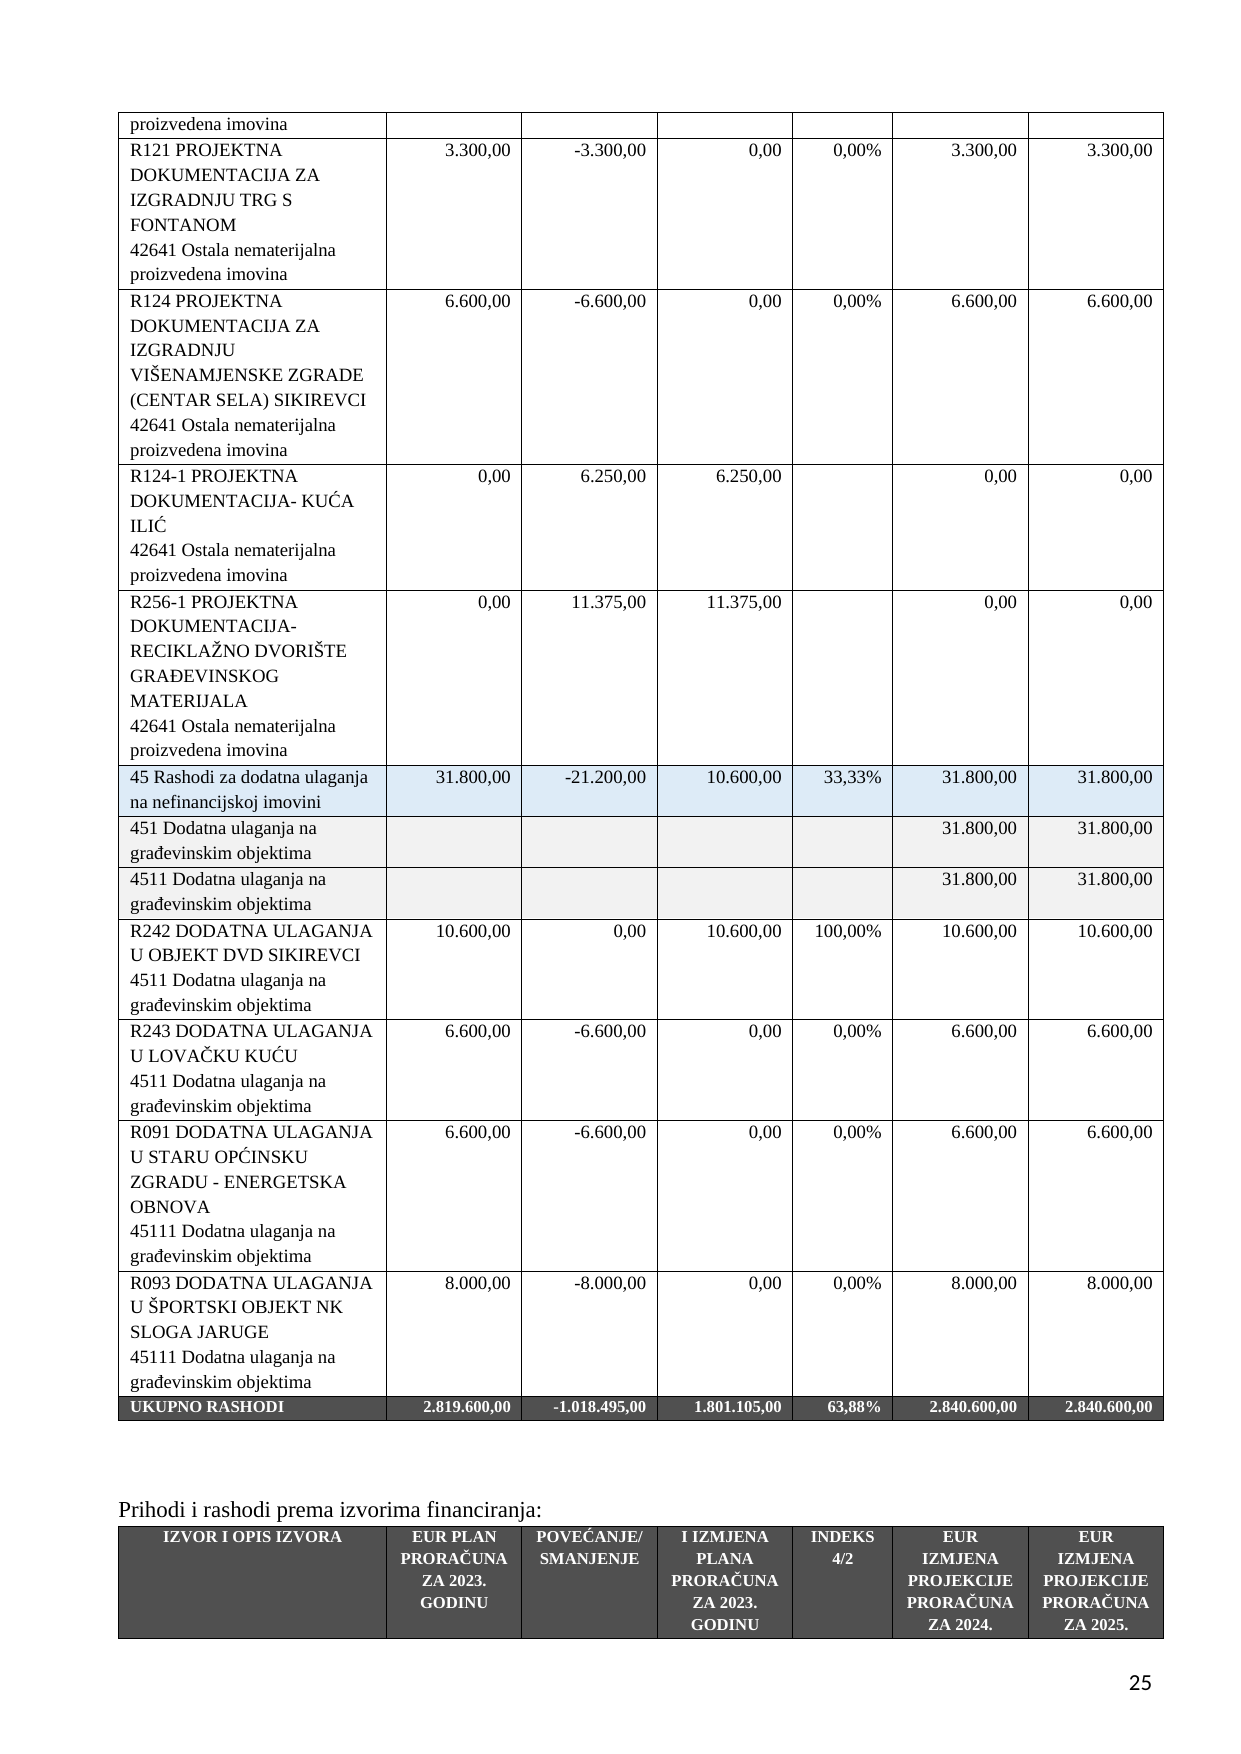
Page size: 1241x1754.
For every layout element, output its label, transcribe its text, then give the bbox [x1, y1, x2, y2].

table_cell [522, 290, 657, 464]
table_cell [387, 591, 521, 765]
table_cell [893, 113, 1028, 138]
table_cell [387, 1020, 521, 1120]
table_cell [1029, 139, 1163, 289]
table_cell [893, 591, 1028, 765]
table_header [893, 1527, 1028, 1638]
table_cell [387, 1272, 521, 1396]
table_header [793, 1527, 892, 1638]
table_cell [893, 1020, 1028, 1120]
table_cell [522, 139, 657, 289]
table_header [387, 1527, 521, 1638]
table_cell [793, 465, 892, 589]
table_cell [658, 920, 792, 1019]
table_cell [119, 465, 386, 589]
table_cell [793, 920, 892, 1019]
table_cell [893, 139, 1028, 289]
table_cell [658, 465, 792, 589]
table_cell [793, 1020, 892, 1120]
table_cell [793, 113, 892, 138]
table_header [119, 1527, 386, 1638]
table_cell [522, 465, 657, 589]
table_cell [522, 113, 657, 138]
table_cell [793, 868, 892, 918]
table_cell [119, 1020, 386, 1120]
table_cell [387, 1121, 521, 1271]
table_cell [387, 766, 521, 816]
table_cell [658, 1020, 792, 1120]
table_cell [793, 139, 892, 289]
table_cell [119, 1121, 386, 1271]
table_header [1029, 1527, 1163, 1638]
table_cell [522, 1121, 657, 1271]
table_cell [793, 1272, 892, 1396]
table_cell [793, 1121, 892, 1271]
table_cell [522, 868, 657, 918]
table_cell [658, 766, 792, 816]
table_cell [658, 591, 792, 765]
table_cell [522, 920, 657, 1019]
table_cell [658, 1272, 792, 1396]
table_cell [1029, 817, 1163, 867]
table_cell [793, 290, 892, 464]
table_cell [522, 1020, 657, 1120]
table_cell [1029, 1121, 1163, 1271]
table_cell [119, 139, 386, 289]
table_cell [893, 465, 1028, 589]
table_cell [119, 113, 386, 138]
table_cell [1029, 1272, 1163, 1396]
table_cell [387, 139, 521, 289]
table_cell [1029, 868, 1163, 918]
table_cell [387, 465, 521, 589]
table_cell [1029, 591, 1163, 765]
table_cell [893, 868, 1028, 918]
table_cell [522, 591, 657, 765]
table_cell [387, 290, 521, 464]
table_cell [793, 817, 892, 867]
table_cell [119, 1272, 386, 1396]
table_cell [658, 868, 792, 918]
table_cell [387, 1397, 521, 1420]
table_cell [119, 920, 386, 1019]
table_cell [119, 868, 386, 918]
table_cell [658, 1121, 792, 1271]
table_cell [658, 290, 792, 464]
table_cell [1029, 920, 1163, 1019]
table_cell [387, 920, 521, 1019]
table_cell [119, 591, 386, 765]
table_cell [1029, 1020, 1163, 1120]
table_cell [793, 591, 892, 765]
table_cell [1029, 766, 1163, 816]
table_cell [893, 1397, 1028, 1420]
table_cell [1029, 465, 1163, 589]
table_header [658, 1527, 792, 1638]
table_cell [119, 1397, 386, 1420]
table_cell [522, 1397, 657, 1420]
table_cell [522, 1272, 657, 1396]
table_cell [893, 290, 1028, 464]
text Prihodi i rashodi prema izvorima financiranja: [118, 1496, 1152, 1522]
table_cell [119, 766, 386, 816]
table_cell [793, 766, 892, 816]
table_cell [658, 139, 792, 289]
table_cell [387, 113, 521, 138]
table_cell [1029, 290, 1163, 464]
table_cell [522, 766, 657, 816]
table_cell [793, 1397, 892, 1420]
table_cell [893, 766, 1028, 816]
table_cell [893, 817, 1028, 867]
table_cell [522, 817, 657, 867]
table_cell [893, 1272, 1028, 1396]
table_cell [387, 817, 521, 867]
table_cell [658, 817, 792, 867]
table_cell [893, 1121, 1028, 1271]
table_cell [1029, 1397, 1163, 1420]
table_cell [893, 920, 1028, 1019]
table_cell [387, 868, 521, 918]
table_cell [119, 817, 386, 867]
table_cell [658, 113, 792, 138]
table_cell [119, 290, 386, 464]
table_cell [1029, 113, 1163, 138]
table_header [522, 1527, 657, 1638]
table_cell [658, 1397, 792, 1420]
